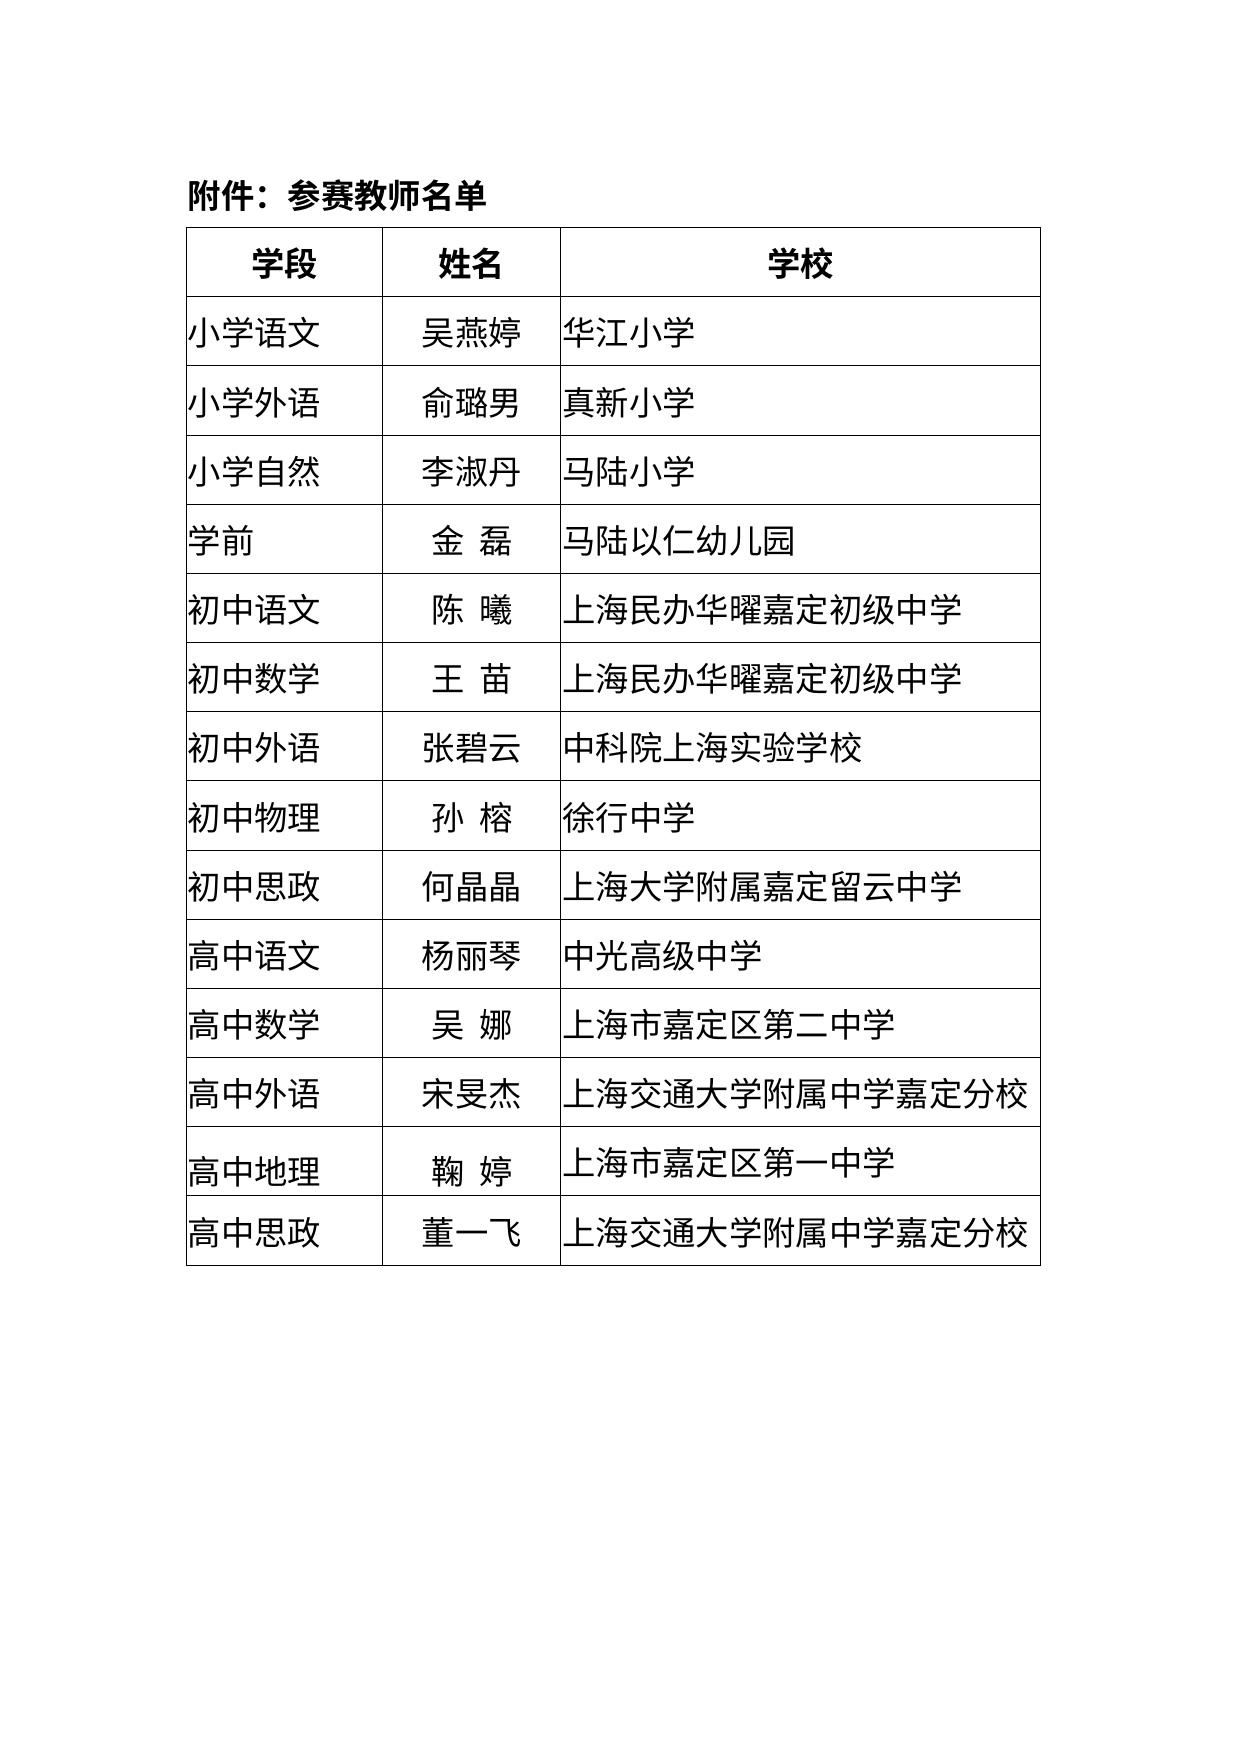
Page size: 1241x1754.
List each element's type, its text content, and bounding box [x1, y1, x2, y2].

table_cell 小学外语 [187, 366, 382, 434]
list 附件：参赛教师名单 [187, 162, 1053, 227]
table_cell 孙 榕 [383, 781, 560, 849]
table_cell 高中思政 [187, 1196, 382, 1264]
table_cell 上海市嘉定区第一中学 [561, 1127, 1040, 1195]
table_cell 金 磊 [383, 505, 560, 573]
table_cell 学前 [187, 505, 382, 573]
table_cell 上海民办华曜嘉定初级中学 [561, 643, 1040, 711]
table_cell 上海民办华曜嘉定初级中学 [561, 574, 1040, 642]
table_cell 高中地理 [187, 1127, 382, 1195]
table_cell 上海交通大学附属中学嘉定分校 [561, 1058, 1040, 1126]
table_cell 张碧云 [383, 712, 560, 780]
table_cell 初中外语 [187, 712, 382, 780]
table_cell 上海交通大学附属中学嘉定分校 [561, 1196, 1040, 1264]
table_cell 李淑丹 [383, 436, 560, 504]
table_cell 初中思政 [187, 851, 382, 919]
table_cell 中科院上海实验学校 [561, 712, 1040, 780]
table_cell 初中数学 [187, 643, 382, 711]
table_cell 小学自然 [187, 436, 382, 504]
table_cell 何晶晶 [383, 851, 560, 919]
table_cell 宋旻杰 [383, 1058, 560, 1126]
table_header 学段 [187, 228, 382, 296]
table_cell 俞璐男 [383, 366, 560, 434]
table_cell 马陆小学 [561, 436, 1040, 504]
table_cell 中光高级中学 [561, 920, 1040, 988]
table_cell 陈 曦 [383, 574, 560, 642]
table_cell 上海市嘉定区第二中学 [561, 989, 1040, 1057]
table_cell 高中外语 [187, 1058, 382, 1126]
table_cell 王 苗 [383, 643, 560, 711]
table_cell 杨丽琴 [383, 920, 560, 988]
table_cell 华江小学 [561, 297, 1040, 365]
table_cell 董一飞 [383, 1196, 560, 1264]
table_cell 小学语文 [187, 297, 382, 365]
table_cell 上海大学附属嘉定留云中学 [561, 851, 1040, 919]
table_cell 吴 娜 [383, 989, 560, 1057]
table_cell 初中语文 [187, 574, 382, 642]
table_header 姓名 [383, 228, 560, 296]
table_cell 初中物理 [187, 781, 382, 849]
table_cell 高中语文 [187, 920, 382, 988]
table_cell 鞠 婷 [383, 1127, 560, 1195]
table_header 学校 [561, 228, 1040, 296]
table_cell 高中数学 [187, 989, 382, 1057]
table_cell 马陆以仁幼儿园 [561, 505, 1040, 573]
table_cell 真新小学 [561, 366, 1040, 434]
table_cell 吴燕婷 [383, 297, 560, 365]
table_cell 徐行中学 [561, 781, 1040, 849]
